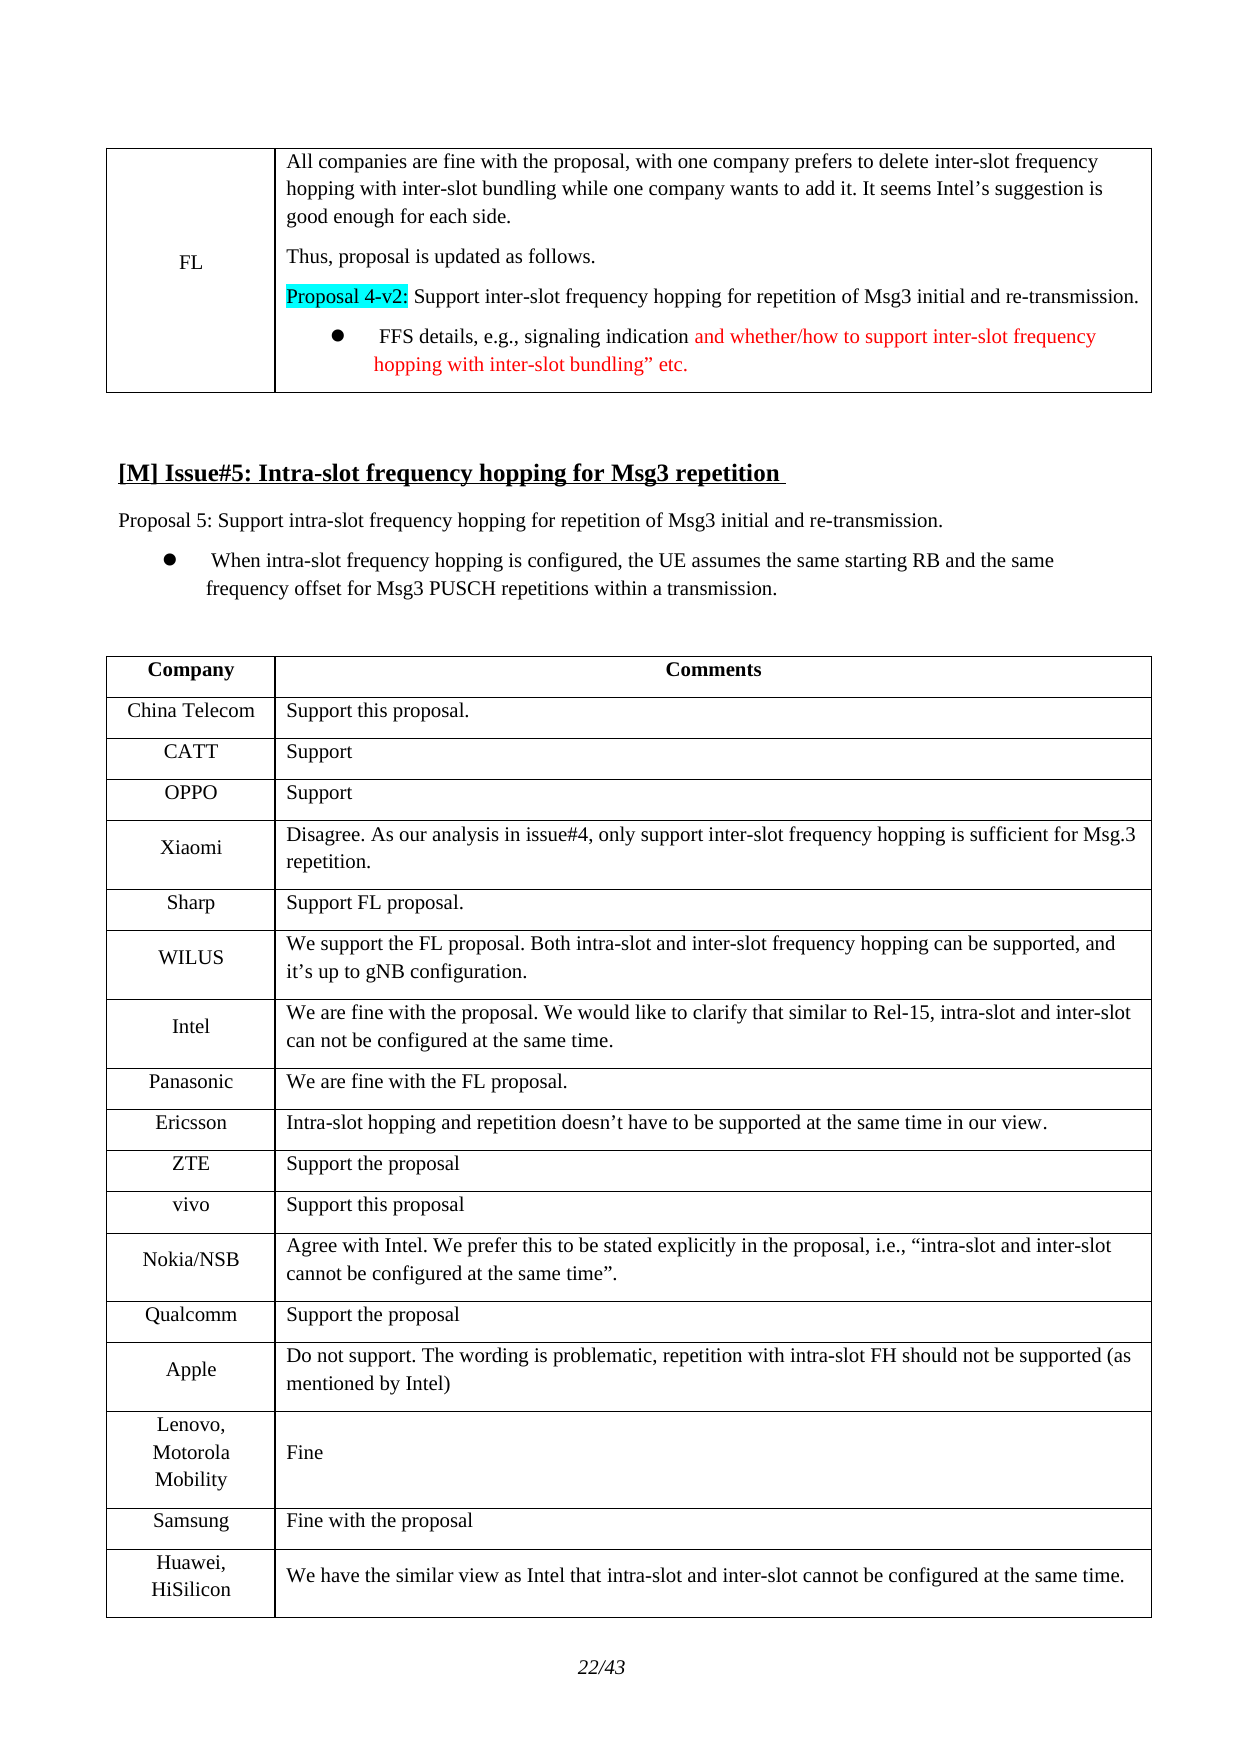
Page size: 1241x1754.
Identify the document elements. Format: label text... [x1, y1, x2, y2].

table_cell Support [276, 739, 1151, 779]
table_cell Nokia/NSB [107, 1234, 274, 1301]
table_cell Ericsson [107, 1110, 274, 1150]
table_cell FL [107, 149, 274, 392]
table_cell Samsung [107, 1509, 274, 1548]
table_cell We are fine with the FL proposal. [276, 1069, 1151, 1109]
table_cell China Telecom [107, 698, 274, 738]
table_header Company [107, 657, 274, 697]
table_cell CATT [107, 739, 274, 779]
table_cell Intra-slot hopping and repetition doesn’t have to be supported at the same time in our view. [276, 1110, 1151, 1150]
table_cell Support the proposal [276, 1151, 1151, 1191]
table_cell Intel [107, 1000, 274, 1068]
table_cell Apple [107, 1343, 274, 1411]
table_header Comments [276, 657, 1151, 697]
table_cell Agree with Intel. We prefer this to be stated explicitly in the proposal, i.e., “intra-slot and inter-slot cannot be configured at the same time”. [276, 1234, 1151, 1301]
table_cell ZTE [107, 1151, 274, 1191]
table_cell Fine [276, 1412, 1151, 1507]
table_cell We are fine with the proposal. We would like to clarify that similar to Rel-15, intra-slot and inter-slot can not be configured at the same time. [276, 1000, 1151, 1068]
table_cell Fine with the proposal [276, 1509, 1151, 1548]
table_cell Support FL proposal. [276, 890, 1151, 930]
table_cell Lenovo, Motorola Mobility [107, 1412, 274, 1507]
table_cell Panasonic [107, 1069, 274, 1109]
table_cell All companies are fine with the proposal, with one company prefers to delete inter-slot frequency hopping with inter-slot bundling while one company wants to add it. It seems Intel’s suggestion is good enough for each side. Thus, proposal is updated as follows. Proposal 4-v2: Support inter-slot frequency hopping for repetition of Msg3 initial and re-transmission. FFS details, e.g., signaling indication and whether/how to support inter-slot frequency hopping with inter-slot bundling” etc. [276, 149, 1151, 392]
table_cell Sharp [107, 890, 274, 930]
table_cell Support this proposal. [276, 698, 1151, 738]
table_cell OPPO [107, 780, 274, 820]
table_cell Support this proposal [276, 1192, 1151, 1232]
table_cell Support [276, 780, 1151, 820]
table_cell Do not support. The wording is problematic, repetition with intra-slot FH should not be supported (as mentioned by Intel) [276, 1343, 1151, 1411]
table_cell vivo [107, 1192, 274, 1232]
table_cell Qualcomm [107, 1302, 274, 1342]
table_cell We have the similar view as Intel that intra-slot and inter-slot cannot be configured at the same time. [276, 1550, 1151, 1617]
table_cell Support the proposal [276, 1302, 1151, 1342]
table_cell We support the FL proposal. Both intra-slot and inter-slot frequency hopping can be supported, and it’s up to gNB configuration. [276, 931, 1151, 999]
list When intra-slot frequency hopping is configured, the UE assumes the same starting RB and the same frequency offset for Msg3 PUSCH repetitions within a transmission. [162, 548, 1122, 600]
table_cell WILUS [107, 931, 274, 999]
table_cell Huawei, HiSilicon [107, 1550, 274, 1617]
text Proposal 5: Support intra-slot frequency hopping for repetition of Msg3 initial and re-transmission. [118, 508, 1122, 532]
table_cell Xiaomi [107, 821, 274, 889]
subtitle [M] Issue#5: Intra-slot frequency hopping for Msg3 repetition [118, 458, 1122, 487]
table_cell Disagree. As our analysis in issue#4, only support inter-slot frequency hopping is sufficient for Msg.3 repetition. [276, 821, 1151, 889]
